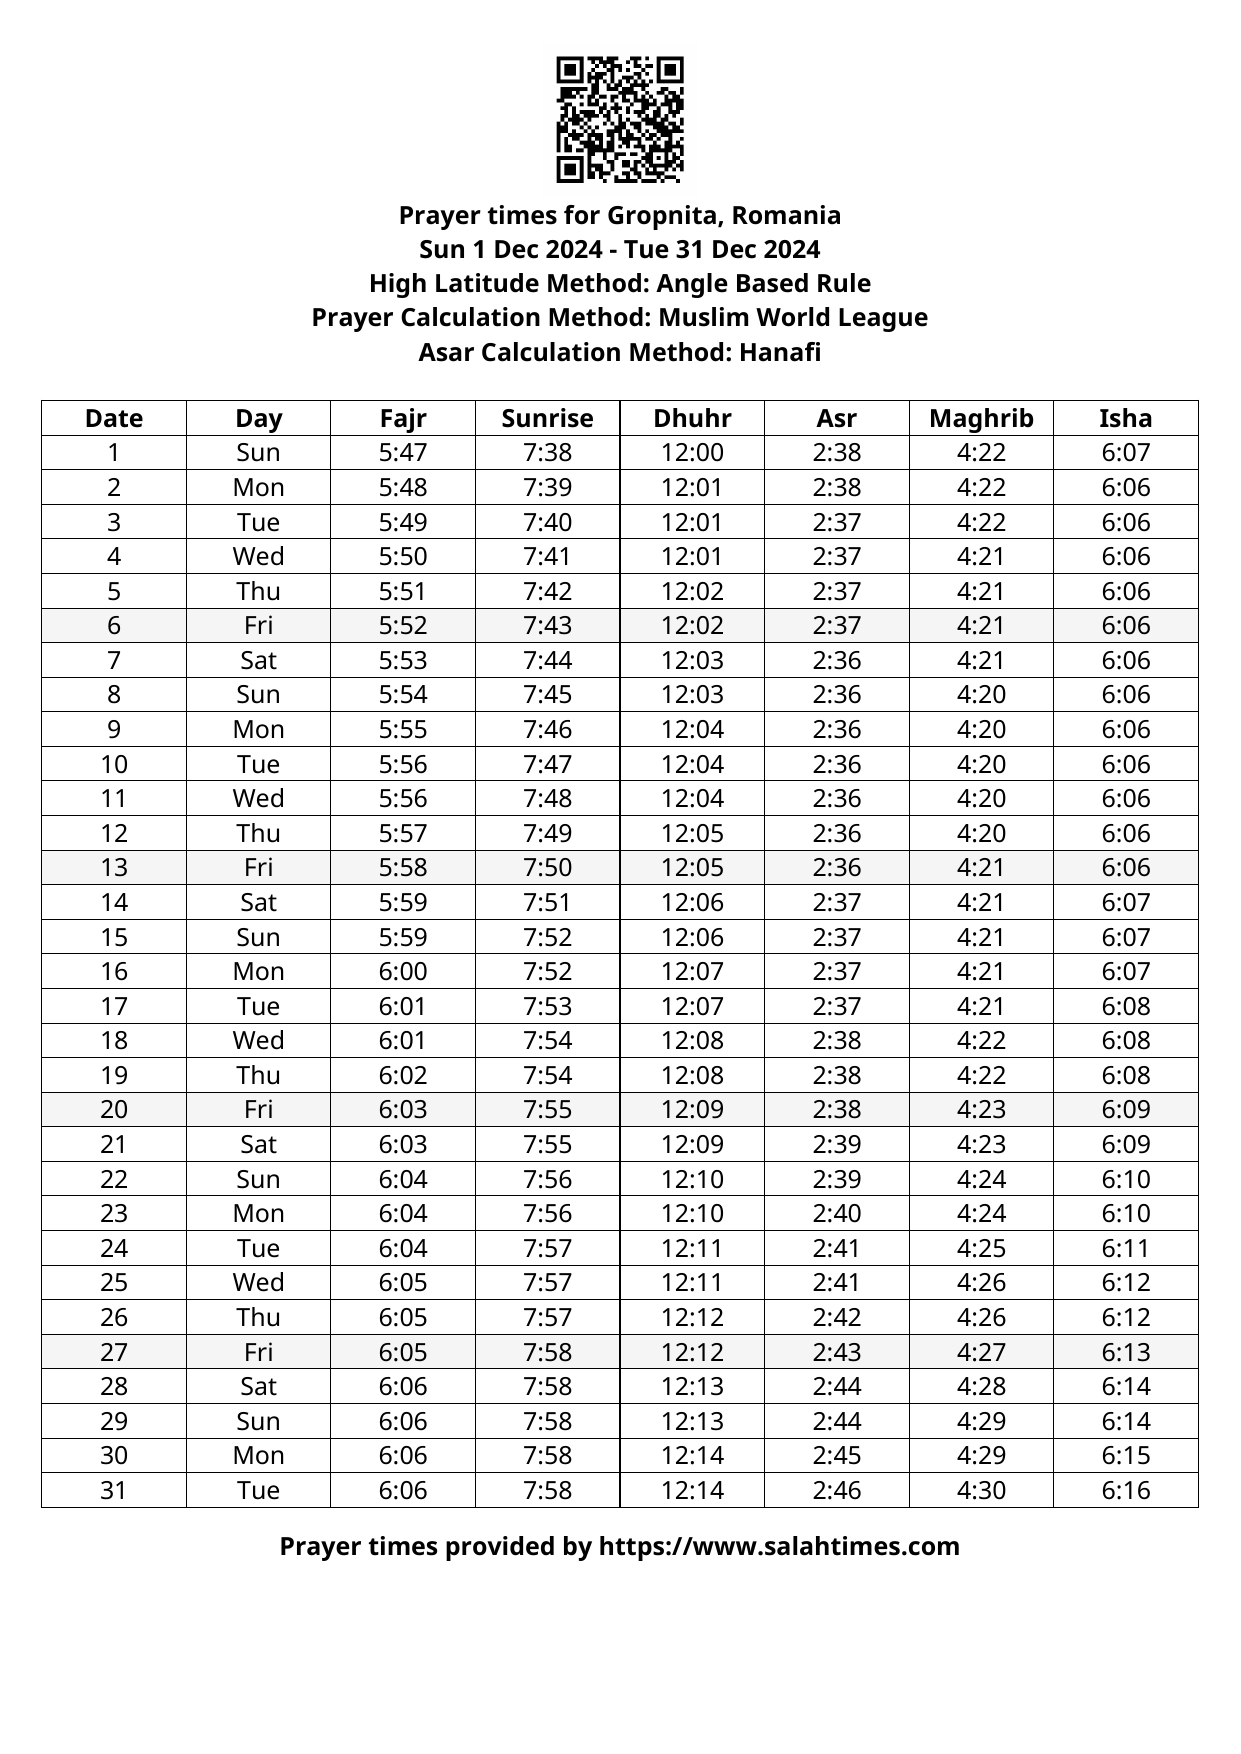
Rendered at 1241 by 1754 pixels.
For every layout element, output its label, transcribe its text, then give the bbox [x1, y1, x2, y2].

text Asar Calculation Method: Hanafi [42, 334, 1198, 368]
table_cell 6:06 [1054, 747, 1198, 780]
table_cell 9 [42, 712, 186, 746]
table_cell 4:21 [910, 574, 1053, 607]
table_cell 4:20 [910, 781, 1053, 815]
table_cell 2 [42, 470, 186, 504]
table_cell 4:21 [910, 539, 1053, 573]
table_cell 4:25 [910, 1231, 1053, 1264]
table_cell 7:56 [476, 1196, 619, 1230]
table_cell 12:03 [621, 643, 764, 677]
table_cell 6:15 [1054, 1439, 1198, 1472]
table_cell 6:14 [1054, 1404, 1198, 1437]
table_cell 6:07 [1054, 954, 1198, 988]
table_cell 24 [42, 1231, 186, 1264]
table_cell Wed [187, 781, 330, 815]
table_cell 6:01 [331, 1024, 475, 1057]
table_cell 12:08 [621, 1024, 764, 1057]
table_cell Wed [187, 1024, 330, 1057]
table_cell 6:06 [1054, 781, 1198, 815]
table_cell 4:21 [910, 643, 1053, 677]
table_cell 7:44 [476, 643, 619, 677]
table_cell 4:21 [910, 954, 1053, 988]
table_cell 12:05 [621, 851, 764, 884]
table_cell 12:04 [621, 781, 764, 815]
table_cell 6:13 [1054, 1335, 1198, 1368]
table_cell 6:00 [331, 954, 475, 988]
table_cell 5 [42, 574, 186, 607]
table_cell 4:20 [910, 816, 1053, 849]
table_cell 12:05 [621, 816, 764, 849]
table_cell 14 [42, 885, 186, 919]
table_cell 12:10 [621, 1196, 764, 1230]
table_cell 12:07 [621, 989, 764, 1022]
table_header Isha [1054, 401, 1198, 434]
table_cell 22 [42, 1162, 186, 1195]
table_cell Mon [187, 954, 330, 988]
table_cell 6:03 [331, 1093, 475, 1126]
table_cell 2:37 [765, 885, 909, 919]
table_cell Tue [187, 747, 330, 780]
table_cell 4:26 [910, 1300, 1053, 1334]
table_cell 4 [42, 539, 186, 573]
table_cell Sun [187, 436, 330, 469]
table_cell 2:37 [765, 989, 909, 1022]
table_cell 7:38 [476, 436, 619, 469]
table_cell 4:22 [910, 505, 1053, 538]
table_cell 2:38 [765, 1093, 909, 1126]
table_cell 6:09 [1054, 1127, 1198, 1161]
table_cell 4:24 [910, 1162, 1053, 1195]
table_cell 7:58 [476, 1404, 619, 1437]
table_cell 6:05 [331, 1266, 475, 1299]
table_cell 5:58 [331, 851, 475, 884]
table_cell 2:39 [765, 1162, 909, 1195]
table_cell 4:21 [910, 851, 1053, 884]
table_cell Fri [187, 1335, 330, 1368]
table_cell 12:08 [621, 1058, 764, 1092]
table_cell 7:48 [476, 781, 619, 815]
table_cell 6:06 [331, 1473, 475, 1507]
table_cell Sun [187, 1162, 330, 1195]
table_cell 6:10 [1054, 1162, 1198, 1195]
table_cell 2:43 [765, 1335, 909, 1368]
table_cell 6:04 [331, 1162, 475, 1195]
table_cell 2:41 [765, 1266, 909, 1299]
table_header Dhuhr [621, 401, 764, 434]
table_cell 7:49 [476, 816, 619, 849]
table_cell 7:58 [476, 1473, 619, 1507]
table_cell Thu [187, 816, 330, 849]
table_cell 4:26 [910, 1266, 1053, 1299]
table_cell 2:37 [765, 539, 909, 573]
table_cell 4:20 [910, 747, 1053, 780]
table_cell 12:11 [621, 1266, 764, 1299]
table_cell 12:12 [621, 1335, 764, 1368]
table_cell 6:04 [331, 1196, 475, 1230]
table_cell 6:06 [1054, 678, 1198, 711]
table_cell 12:09 [621, 1093, 764, 1126]
table_cell 12:11 [621, 1231, 764, 1264]
table_cell Sun [187, 1404, 330, 1437]
table_header Fajr [331, 401, 475, 434]
table_cell 12:10 [621, 1162, 764, 1195]
table_cell 12:12 [621, 1300, 764, 1334]
table_header Day [187, 401, 330, 434]
table_cell Sat [187, 643, 330, 677]
table_cell 12:00 [621, 436, 764, 469]
table_cell 7:47 [476, 747, 619, 780]
table_cell 7:46 [476, 712, 619, 746]
table_cell 6:06 [1054, 712, 1198, 746]
table_cell 7:52 [476, 920, 619, 953]
table_cell 13 [42, 851, 186, 884]
table_cell 1 [42, 436, 186, 469]
table_cell 2:36 [765, 781, 909, 815]
table_cell 7:58 [476, 1439, 619, 1472]
table_cell 12:13 [621, 1369, 764, 1403]
table_cell Mon [187, 1196, 330, 1230]
table_cell 7:57 [476, 1266, 619, 1299]
table_cell 6:14 [1054, 1369, 1198, 1403]
table_cell Tue [187, 1231, 330, 1264]
table_cell 2:36 [765, 816, 909, 849]
table_cell 7:57 [476, 1300, 619, 1334]
table_cell 4:21 [910, 989, 1053, 1022]
table_cell 4:24 [910, 1196, 1053, 1230]
table_cell Sun [187, 678, 330, 711]
table_cell 6:06 [331, 1404, 475, 1437]
text Prayer times for Gropnita, Romania [42, 198, 1198, 232]
table_cell 3 [42, 505, 186, 538]
table_cell 4:20 [910, 678, 1053, 711]
table_cell 6:06 [1054, 609, 1198, 642]
table_cell 6:07 [1054, 885, 1198, 919]
table_cell Tue [187, 505, 330, 538]
table_cell 6:07 [1054, 920, 1198, 953]
table_cell 5:50 [331, 539, 475, 573]
table_cell 6:06 [331, 1369, 475, 1403]
table_cell 4:27 [910, 1335, 1053, 1368]
table_cell 7:39 [476, 470, 619, 504]
table_cell 5:47 [331, 436, 475, 469]
table_cell Sun [187, 920, 330, 953]
table_cell 6:06 [1054, 505, 1198, 538]
table_header Asr [765, 401, 909, 434]
table_cell 2:37 [765, 574, 909, 607]
table_cell 6:10 [1054, 1196, 1198, 1230]
table_cell 7:57 [476, 1231, 619, 1264]
table_cell 4:22 [910, 436, 1053, 469]
table_cell 7:56 [476, 1162, 619, 1195]
table_cell 6 [42, 609, 186, 642]
table_cell 11 [42, 781, 186, 815]
table_cell 4:21 [910, 885, 1053, 919]
table_cell Fri [187, 851, 330, 884]
table_cell Fri [187, 609, 330, 642]
table_cell 6:12 [1054, 1300, 1198, 1334]
table_cell Fri [187, 1093, 330, 1126]
table_cell 2:38 [765, 1024, 909, 1057]
table_cell Thu [187, 1058, 330, 1092]
table_cell 12:06 [621, 920, 764, 953]
table_cell 5:56 [331, 747, 475, 780]
table_cell 4:29 [910, 1439, 1053, 1472]
table_cell Thu [187, 1300, 330, 1334]
table_cell 12:03 [621, 678, 764, 711]
table_cell 2:38 [765, 470, 909, 504]
table_cell 5:56 [331, 781, 475, 815]
table_cell 7:41 [476, 539, 619, 573]
table_cell 5:53 [331, 643, 475, 677]
table_cell 6:06 [1054, 539, 1198, 573]
table_cell 7:43 [476, 609, 619, 642]
table_cell 5:57 [331, 816, 475, 849]
table_cell 6:02 [331, 1058, 475, 1092]
table_cell 20 [42, 1093, 186, 1126]
text Prayer Calculation Method: Muslim World League [42, 300, 1198, 334]
table_cell Wed [187, 1266, 330, 1299]
table_header Sunrise [476, 401, 619, 434]
table_cell 5:55 [331, 712, 475, 746]
table_cell 7:55 [476, 1127, 619, 1161]
table_cell 2:45 [765, 1439, 909, 1472]
table_cell 6:09 [1054, 1093, 1198, 1126]
table_cell Sat [187, 1127, 330, 1161]
table_cell 2:36 [765, 643, 909, 677]
table_cell 6:06 [1054, 816, 1198, 849]
table_cell 7:51 [476, 885, 619, 919]
table_cell 31 [42, 1473, 186, 1507]
table_cell 7:54 [476, 1024, 619, 1057]
table_cell 7:40 [476, 505, 619, 538]
text Sun 1 Dec 2024 - Tue 31 Dec 2024 [42, 232, 1198, 266]
table_cell 15 [42, 920, 186, 953]
table_cell 27 [42, 1335, 186, 1368]
table_cell 6:11 [1054, 1231, 1198, 1264]
table_cell 2:37 [765, 954, 909, 988]
table_cell 6:08 [1054, 1058, 1198, 1092]
table_cell 2:44 [765, 1404, 909, 1437]
table_cell 18 [42, 1024, 186, 1057]
table_cell 5:59 [331, 885, 475, 919]
table_cell 12:13 [621, 1404, 764, 1437]
table_cell 7:52 [476, 954, 619, 988]
table_cell Mon [187, 470, 330, 504]
table_cell 16 [42, 954, 186, 988]
table_cell 12:04 [621, 712, 764, 746]
table_cell 2:36 [765, 678, 909, 711]
table_cell 4:30 [910, 1473, 1053, 1507]
table_cell 2:37 [765, 609, 909, 642]
table_cell 5:52 [331, 609, 475, 642]
table_cell Mon [187, 1439, 330, 1472]
table_cell 6:08 [1054, 989, 1198, 1022]
table_cell 6:05 [331, 1335, 475, 1368]
table_cell 2:42 [765, 1300, 909, 1334]
table_cell 12:02 [621, 574, 764, 607]
table_cell 7:55 [476, 1093, 619, 1126]
table_cell Tue [187, 989, 330, 1022]
table_cell 2:39 [765, 1127, 909, 1161]
table_cell 7:45 [476, 678, 619, 711]
table_cell 12 [42, 816, 186, 849]
table_cell 2:46 [765, 1473, 909, 1507]
table_cell 6:06 [1054, 851, 1198, 884]
table_cell 2:36 [765, 712, 909, 746]
picture [542, 41, 699, 198]
table_cell 7:58 [476, 1335, 619, 1368]
table_cell 2:36 [765, 747, 909, 780]
table_cell Sat [187, 885, 330, 919]
table_cell 10 [42, 747, 186, 780]
table_cell 2:38 [765, 436, 909, 469]
table_cell Mon [187, 712, 330, 746]
table_cell 6:04 [331, 1231, 475, 1264]
table_cell 17 [42, 989, 186, 1022]
text Prayer times provided by https://www.salahtimes.com [42, 1528, 1198, 1563]
table_cell 6:12 [1054, 1266, 1198, 1299]
table_cell 7 [42, 643, 186, 677]
table_cell 4:21 [910, 920, 1053, 953]
table_cell 7:54 [476, 1058, 619, 1092]
table_cell 6:06 [1054, 643, 1198, 677]
table_cell 6:06 [1054, 574, 1198, 607]
table_cell 12:02 [621, 609, 764, 642]
table_cell Sat [187, 1369, 330, 1403]
table_cell 7:50 [476, 851, 619, 884]
table_cell 12:01 [621, 539, 764, 573]
table_cell 12:04 [621, 747, 764, 780]
table_cell 6:03 [331, 1127, 475, 1161]
table_cell 4:22 [910, 1024, 1053, 1057]
table_cell 4:23 [910, 1127, 1053, 1161]
table_cell Thu [187, 574, 330, 607]
table_header Maghrib [910, 401, 1053, 434]
table_cell 28 [42, 1369, 186, 1403]
table_cell 4:21 [910, 609, 1053, 642]
table_cell 2:36 [765, 851, 909, 884]
table_cell 6:01 [331, 989, 475, 1022]
table_cell 12:01 [621, 470, 764, 504]
table_cell 2:40 [765, 1196, 909, 1230]
table_cell 26 [42, 1300, 186, 1334]
table_cell 12:06 [621, 885, 764, 919]
table_cell 6:06 [1054, 470, 1198, 504]
table_cell 5:59 [331, 920, 475, 953]
table_cell 4:22 [910, 470, 1053, 504]
table_cell 2:38 [765, 1058, 909, 1092]
table_cell 4:28 [910, 1369, 1053, 1403]
table_cell 7:42 [476, 574, 619, 607]
table_cell 8 [42, 678, 186, 711]
table_cell 6:16 [1054, 1473, 1198, 1507]
table_cell 12:14 [621, 1473, 764, 1507]
table_header Date [42, 401, 186, 434]
table_cell 2:37 [765, 920, 909, 953]
text High Latitude Method: Angle Based Rule [42, 266, 1198, 300]
table_cell 4:22 [910, 1058, 1053, 1092]
table_cell 2:37 [765, 505, 909, 538]
table_cell 29 [42, 1404, 186, 1437]
table_cell 12:09 [621, 1127, 764, 1161]
table_cell 19 [42, 1058, 186, 1092]
table_cell 4:20 [910, 712, 1053, 746]
table_cell 2:44 [765, 1369, 909, 1403]
table_cell 23 [42, 1196, 186, 1230]
table_cell 12:14 [621, 1439, 764, 1472]
table_cell 2:41 [765, 1231, 909, 1264]
table_cell 25 [42, 1266, 186, 1299]
table_cell 5:49 [331, 505, 475, 538]
table_cell 5:48 [331, 470, 475, 504]
table_cell 6:07 [1054, 436, 1198, 469]
table_cell 4:29 [910, 1404, 1053, 1437]
table_cell 7:53 [476, 989, 619, 1022]
table_cell 21 [42, 1127, 186, 1161]
table_cell 12:07 [621, 954, 764, 988]
table_cell 12:01 [621, 505, 764, 538]
table_cell 5:51 [331, 574, 475, 607]
table_cell 5:54 [331, 678, 475, 711]
table_cell 30 [42, 1439, 186, 1472]
table_cell 4:23 [910, 1093, 1053, 1126]
table_cell 7:58 [476, 1369, 619, 1403]
table_cell 6:08 [1054, 1024, 1198, 1057]
table_cell Wed [187, 539, 330, 573]
table_cell 6:05 [331, 1300, 475, 1334]
table_cell Tue [187, 1473, 330, 1507]
table_cell 6:06 [331, 1439, 475, 1472]
